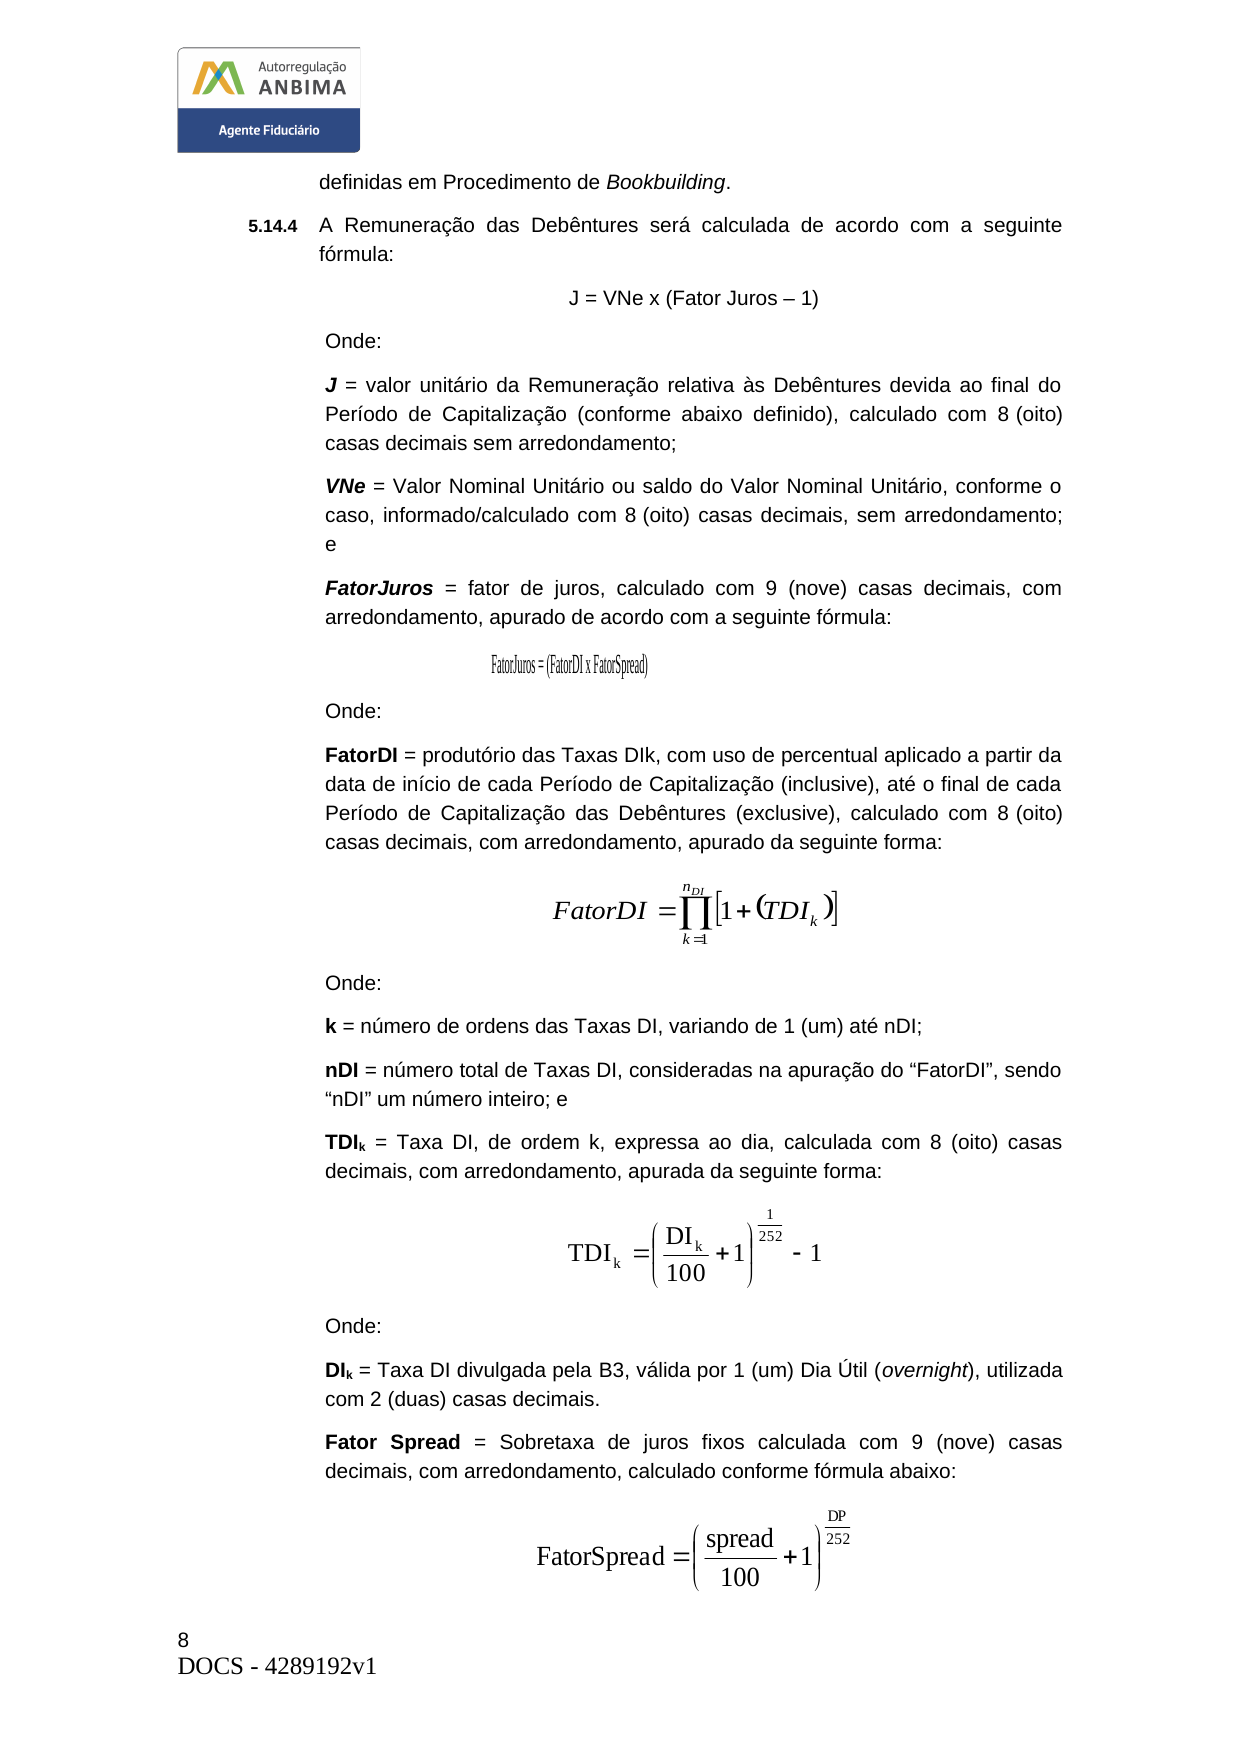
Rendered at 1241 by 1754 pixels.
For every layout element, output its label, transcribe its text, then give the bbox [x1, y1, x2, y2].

text Onde: [325, 970, 1063, 994]
text FatorJuros = fator de juros, calculado com 9 (nove) casas decimais, com arredondamento, apurado de acordo com a seguinte fórmula: [325, 576, 1063, 629]
text J = VNe x (Fator Juros – 1) [325, 286, 1063, 310]
text Onde: [325, 1314, 1063, 1338]
text A Remuneração das Debêntures será calculada de acordo com a seguinte fórmula: [248, 213, 1063, 266]
text Fator Spread = Sobretaxa de juros fixos calculada com 9 (nove) casas decimais, com arredondamento, calculado conforme fórmula abaixo: [325, 1430, 1063, 1483]
text TDIk = Taxa DI, de ordem k, expressa ao dia, calculada com 8 (oito) casas decimais, com arredondamento, apurada da seguinte forma: [325, 1130, 1063, 1183]
text J = valor unitário da Remuneração relativa às Debêntures devida ao final do Período de Capitalização (conforme abaixo definido), calculado com 8 (oito) casas decimais sem arredondamento; [325, 373, 1063, 455]
text k = número de ordens das Taxas DI, variando de 1 (um) até nDI; [325, 1014, 1063, 1038]
text Onde: [325, 699, 1063, 723]
text Onde: [325, 329, 1063, 353]
text VNe = Valor Nominal Unitário ou saldo do Valor Nominal Unitário, conforme o caso, informado/calculado com 8 (oito) casas decimais, sem arredondamento; e [325, 474, 1063, 556]
picture [177, 47, 361, 153]
text FatorDI = produtório das Taxas DIk, com uso de percentual aplicado a partir da data de início de cada Período de Capitalização (inclusive), até o final de cada Período de Capitalização das Debêntures (exclusive), calculado com 8 (oito) casas decimais, com arredondamento, apurado da seguinte forma: [325, 743, 1063, 853]
text nDI = número total de Taxas DI, consideradas na apuração do “FatorDI”, sendo “nDI” um número inteiro; e [325, 1057, 1063, 1110]
text DIk = Taxa DI divulgada pela B3, válida por 1 (um) Dia Útil (overnight), utilizada com 2 (duas) casas decimais. [325, 1358, 1063, 1411]
